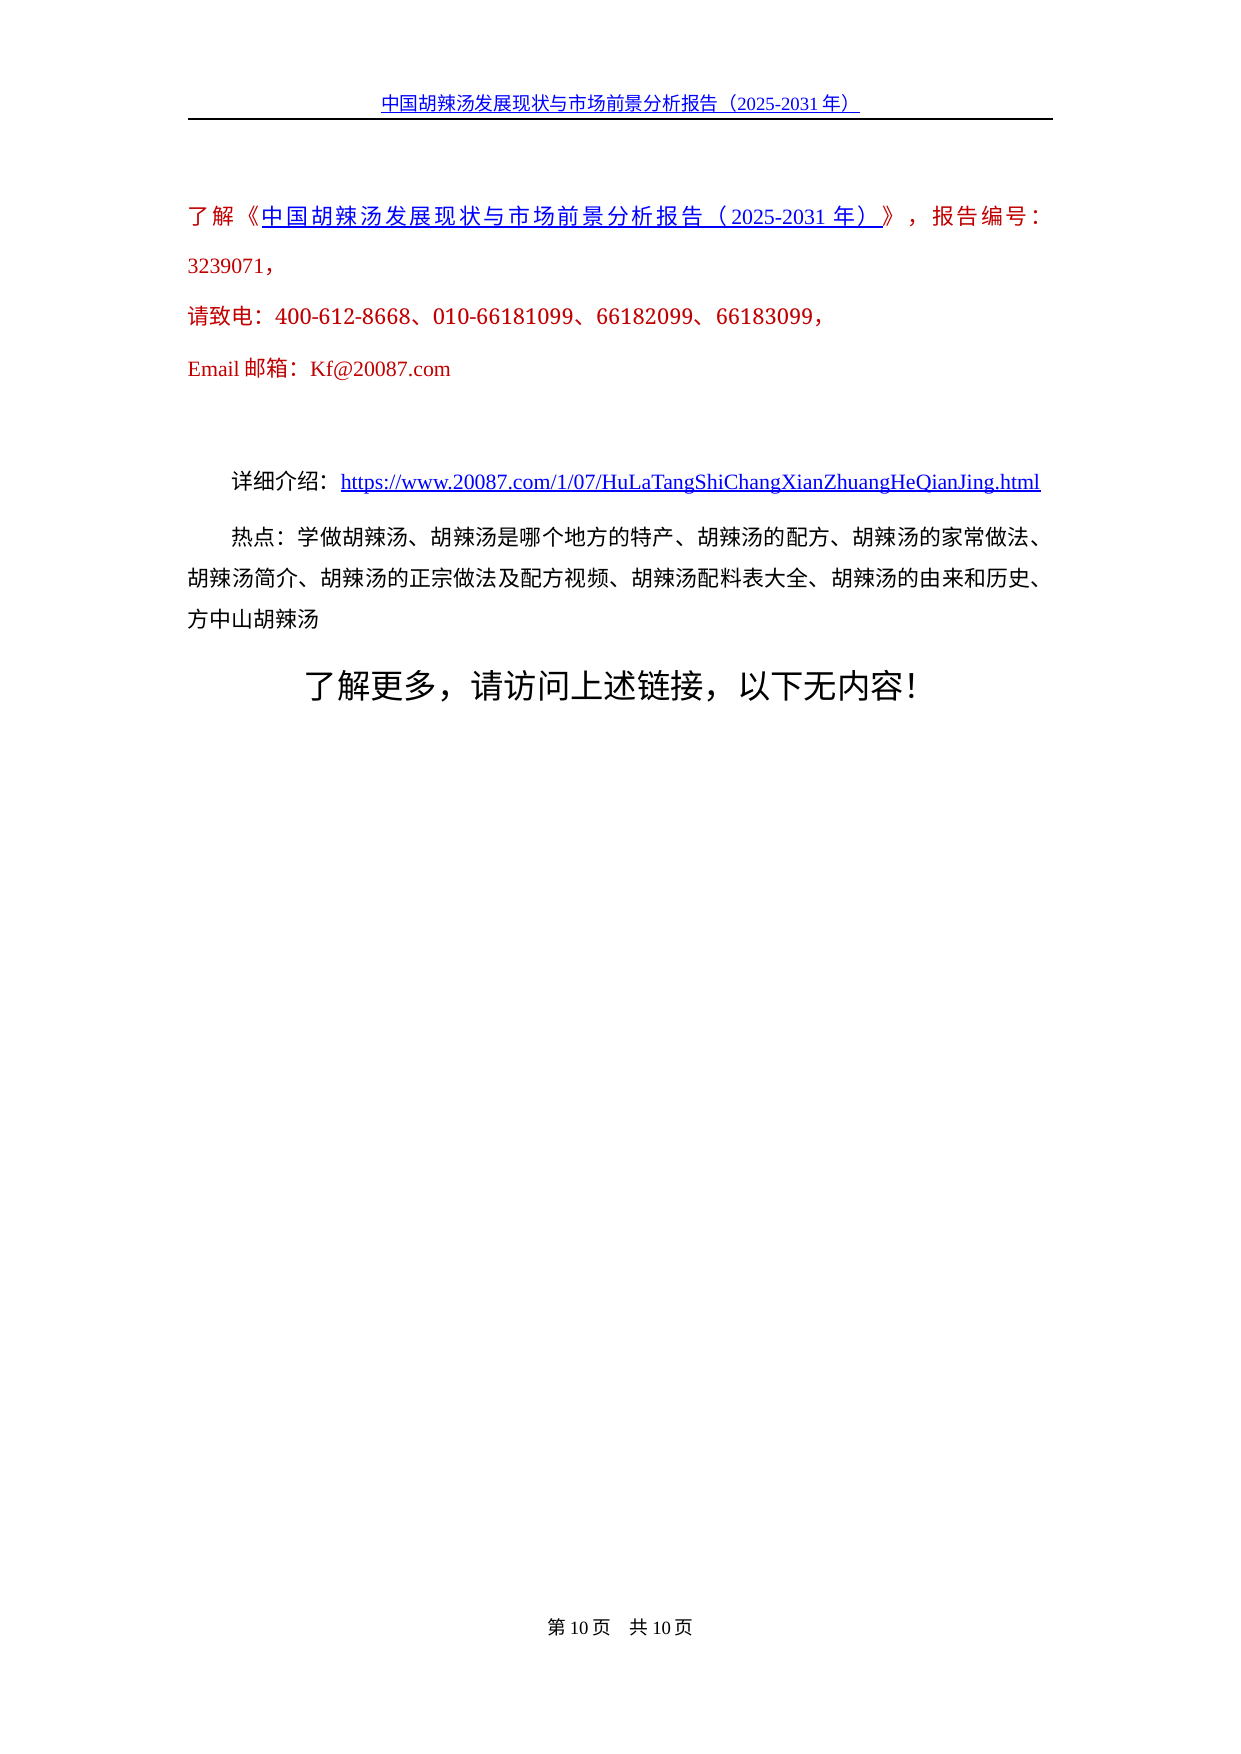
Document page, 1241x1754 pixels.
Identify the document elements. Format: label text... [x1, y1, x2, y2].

title 了解更多，请访问上述链接，以下无内容！ [187, 651, 1053, 716]
text 了解《中国胡辣汤发展现状与市场前景分析报告（2025-2031年）》，报告编号：3239071， [187, 198, 1053, 280]
text 详细介绍：https://www.20087.com/1/07/HuLaTangShiChangXianZhuangHeQianJing.html [187, 463, 1053, 496]
text 请致电：400-612-8668、010-66181099、66182099、66183099， [187, 299, 1053, 331]
text Email邮箱：Kf@20087.com [187, 350, 1053, 383]
text 热点：学做胡辣汤、胡辣汤是哪个地方的特产、胡辣汤的配方、胡辣汤的家常做法、胡辣汤简介、胡辣汤的正宗做法及配方视频、胡辣汤配料表大全、胡辣汤的由来和历史、方中山胡辣汤 [187, 520, 1053, 634]
